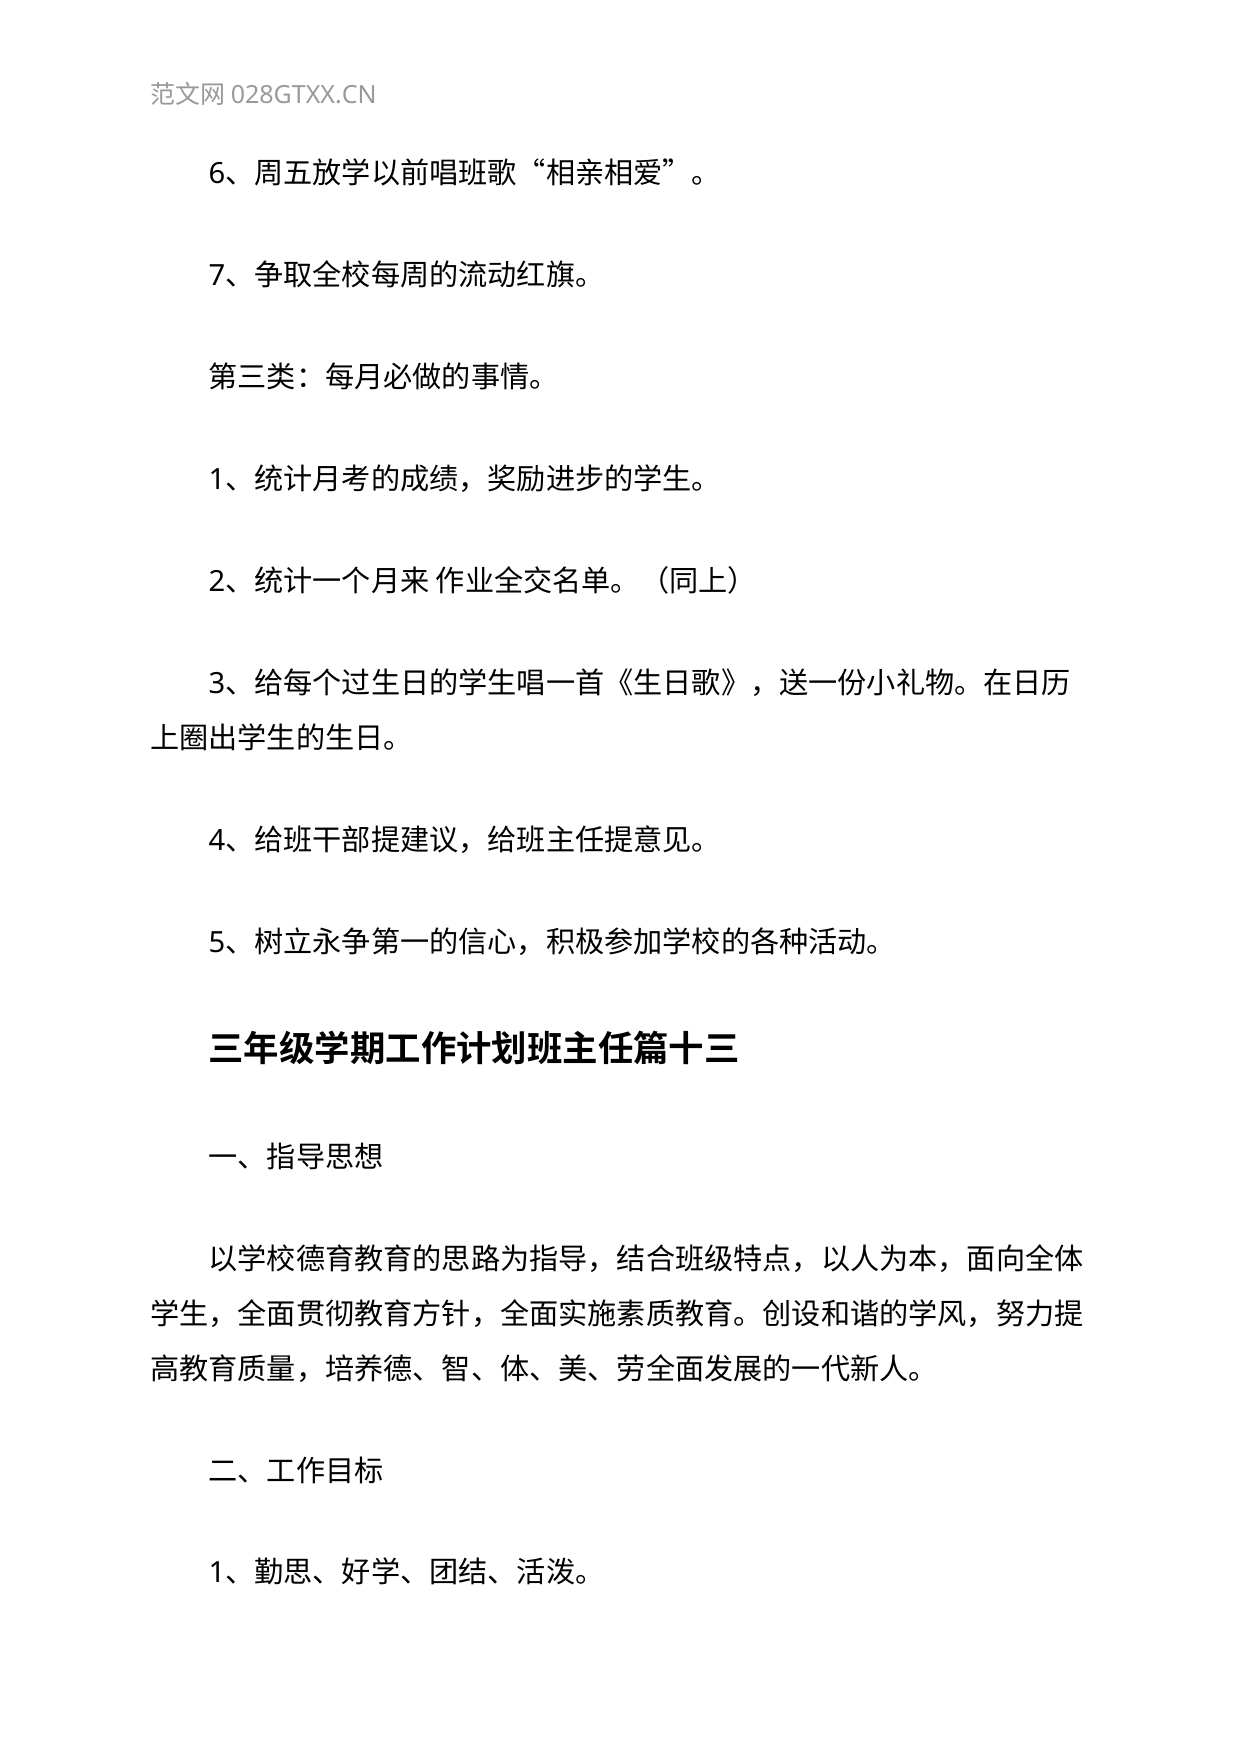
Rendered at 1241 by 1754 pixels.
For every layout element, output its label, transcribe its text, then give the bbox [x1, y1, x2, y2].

text 6、周五放学以前唱班歌“相亲相爱”。 [150, 150, 1090, 192]
text 7、争取全校每周的流动红旗。 [150, 252, 1090, 294]
text 3、给每个过生日的学生唱一首《生日歌》，送一份小礼物。在日历上圈出学生的生日。 [150, 660, 1090, 757]
text 5、树立永争第一的信心，积极参加学校的各种活动。 [150, 918, 1090, 961]
text 第三类：每月必做的事情。 [150, 354, 1090, 396]
text 4、给班干部提建议，给班主任提意见。 [150, 816, 1090, 859]
text 三年级学期工作计划班主任篇十三 [150, 1020, 1090, 1072]
text 一、指导思想 [150, 1134, 1090, 1176]
text 二、工作目标 [150, 1447, 1090, 1489]
text 1、勤思、好学、团结、活泼。 [150, 1549, 1090, 1591]
text 1、统计月考的成绩，奖励进步的学生。 [150, 456, 1090, 498]
text 以学校德育教育的思路为指导，结合班级特点，以人为本，面向全体学生，全面贯彻教育方针，全面实施素质教育。创设和谐的学风，努力提高教育质量，培养德、智、体、美、劳全面发展的一代新人。 [150, 1236, 1090, 1388]
text 2、统计一个月来 作业全交名单。（同上） [150, 558, 1090, 600]
